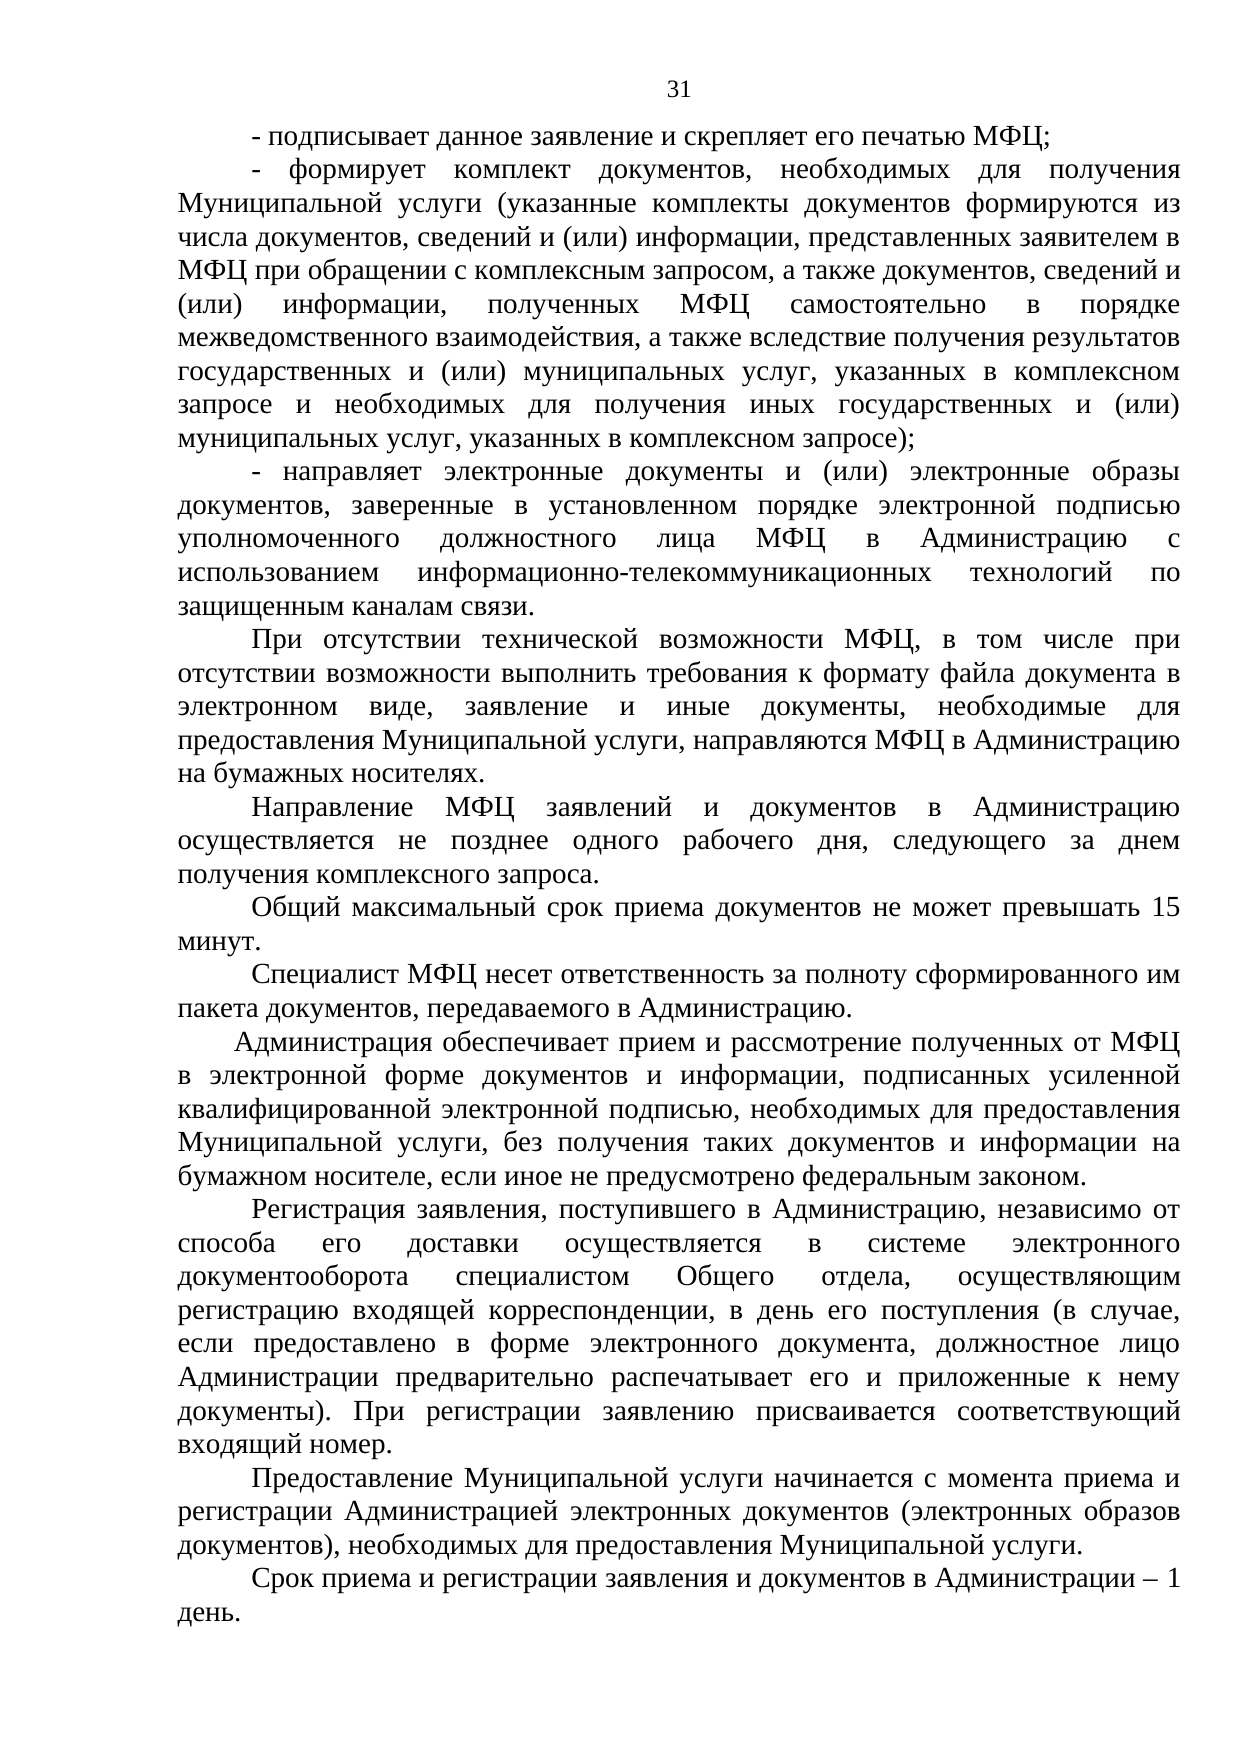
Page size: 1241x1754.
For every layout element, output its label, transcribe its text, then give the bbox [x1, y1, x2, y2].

text При отсутствии технической возможности МФЦ, в том числе при отсутствии возможности выполнить требования к формату файла документа в электронном виде, заявление и иные документы, необходимые для предоставления Муниципальной услуги, направляются МФЦ в Администрацию на бумажных носителях. [177, 621, 1181, 789]
text Администрация обеспечивает прием и рассмотрение полученных от МФЦ в электронной форме документов и информации, подписанных усиленной квалифицированной электронной подписью, необходимых для предоставления Муниципальной услуги, без получения таких документов и информации на бумажном носителе, если иное не предусмотрено федеральным законом. [177, 1024, 1181, 1191]
text Специалист МФЦ несет ответственность за полноту сформированного им пакета документов, передаваемого в Администрацию. [177, 957, 1181, 1024]
text Предоставление Муниципальной услуги начинается с момента приема и регистрации Администрацией электронных документов (электронных образов документов), необходимых для предоставления Муниципальной услуги. [177, 1460, 1181, 1560]
text Общий максимальный срок приема документов не может превышать 15 минут. [177, 889, 1181, 957]
text - подписывает данное заявление и скрепляет его печатью МФЦ; [177, 118, 1181, 152]
text - формирует комплект документов, необходимых для получения Муниципальной услуги (указанные комплекты документов формируются из числа документов, сведений и (или) информации, представленных заявителем в МФЦ при обращении с комплексным запросом, а также документов, сведений и (или) информации, полученных МФЦ самостоятельно в порядке межведомственного взаимодействия, а также вследствие получения результатов государственных и (или) муниципальных услуг, указанных в комплексном запросе и необходимых для получения иных государственных и (или) муниципальных услуг, указанных в комплексном запросе); [177, 152, 1181, 453]
text Направление МФЦ заявлений и документов в Администрацию осуществляется не позднее одного рабочего дня, следующего за днем получения комплексного запроса. [177, 789, 1181, 889]
text - направляет электронные документы и (или) электронные образы документов, заверенные в установленном порядке электронной подписью уполномоченного должностного лица МФЦ в Администрацию с использованием информационно-телекоммуникационных технологий по защищенным каналам связи. [177, 453, 1181, 621]
text Регистрация заявления, поступившего в Администрацию, независимо от способа его доставки осуществляется в системе электронного документооборота специалистом Общего отдела, осуществляющим регистрацию входящей корреспонденции, в день его поступления (в случае, если предоставлено в форме электронного документа, должностное лицо Администрации предварительно распечатывает его и приложенные к нему документы). При регистрации заявлению присваивается соответствующий входящий номер. [177, 1191, 1181, 1460]
text Срок приема и регистрации заявления и документов в Администрации – 1 день. [177, 1560, 1181, 1627]
